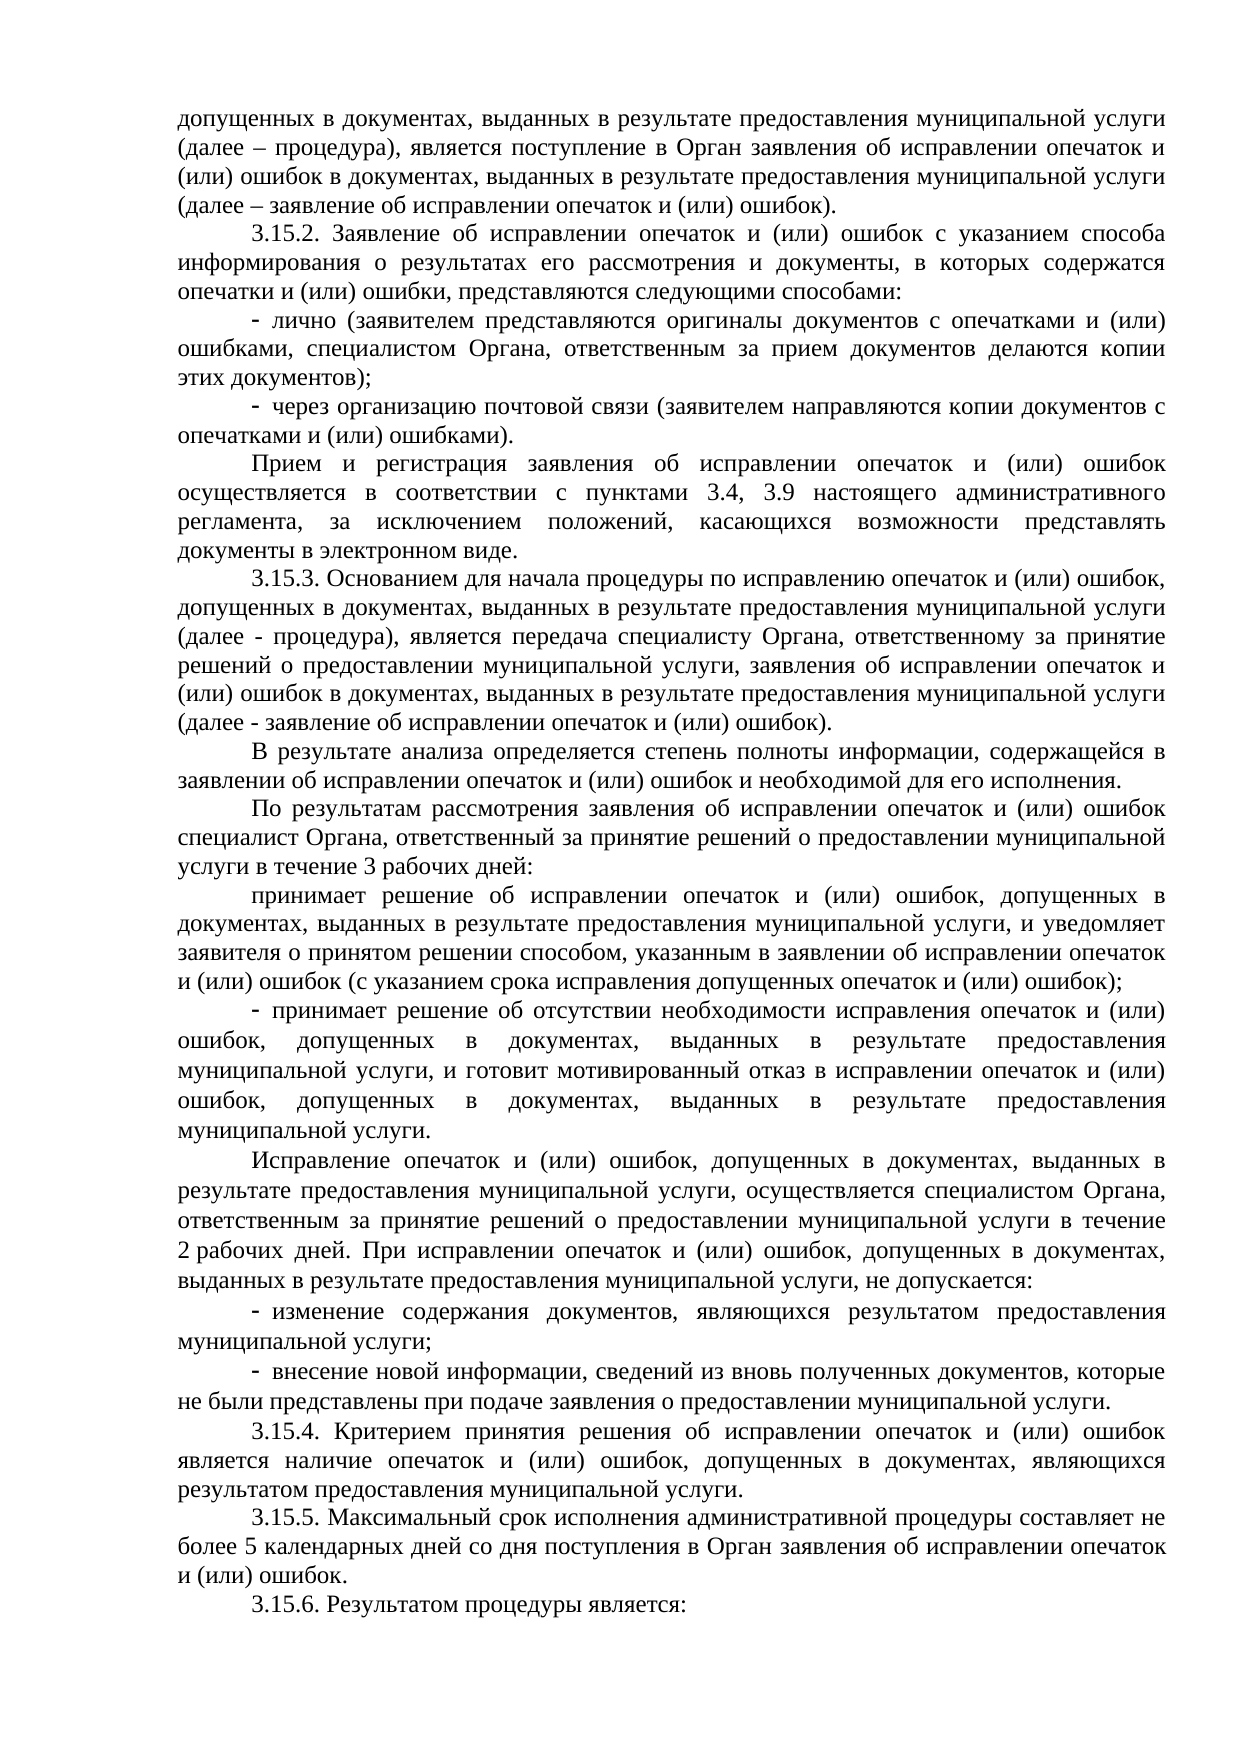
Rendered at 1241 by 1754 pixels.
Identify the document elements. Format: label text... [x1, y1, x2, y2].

list через организацию почтовой связи (заявителем направляются копии документов с опечатками и (или) ошибками). [177, 391, 1167, 448]
text принимает решение об исправлении опечаток и (или) ошибок, допущенных в документах, выданных в результате предоставления муниципальной услуги, и уведомляет заявителя о принятом решении способом, указанным в заявлении об исправлении опечаток и (или) ошибок (с указанием срока исправления допущенных опечаток и (или) ошибок); [177, 880, 1167, 995]
text По результатам рассмотрения заявления об исправлении опечаток и (или) ошибок специалист Органа, ответственный за принятие решений о предоставлении муниципальной услуги в течение 3 рабочих дней: [177, 793, 1167, 880]
list лично (заявителем представляются оригиналы документов с опечатками и (или) ошибками, специалистом Органа, ответственным за прием документов делаются копии этих документов); [177, 305, 1167, 391]
text В результате анализа определяется степень полноты информации, содержащейся в заявлении об исправлении опечаток и (или) ошибок и необходимой для его исполнения. [177, 736, 1167, 793]
list внесение новой информации, сведений из вновь полученных документов, которые не были представлены при подаче заявления о предоставлении муниципальной услуги. [177, 1356, 1167, 1415]
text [177, 103, 1167, 218]
list принимает решение об отсутствии необходимости исправления опечаток и (или) ошибок, допущенных в документах, выданных в результате предоставления муниципальной услуги, и готовит мотивированный отказ в исправлении опечаток и (или) ошибок, допущенных в документах, выданных в результате предоставления муниципальной услуги. [177, 995, 1167, 1144]
list изменение содержания документов, являющихся результатом предоставления муниципальной услуги; [177, 1296, 1167, 1354]
text Исправление опечаток и (или) ошибок, допущенных в документах, выданных в результате предоставления муниципальной услуги, осуществляется специалистом Органа, ответственным за принятие решений о предоставлении муниципальной услуги в течение 2 рабочих дней. При исправлении опечаток и (или) ошибок, допущенных в документах, выданных в результате предоставления муниципальной услуги, не допускается: [177, 1145, 1167, 1294]
text Прием и регистрация заявления об исправлении опечаток и (или) ошибок осуществляется в соответствии с пунктами 3.4, 3.9 настоящего административного регламента, за исключением положений, касающихся возможности представлять документы в электронном виде. [177, 448, 1167, 563]
text 3.15.3. Основанием для начала процедуры по исправлению опечаток и (или) ошибок, допущенных в документах, выданных в результате предоставления муниципальной услуги (далее - процедура), является передача специалисту Органа, ответственному за принятие решений о предоставлении муниципальной услуги, заявления об исправлении опечаток и (или) ошибок в документах, выданных в результате предоставления муниципальной услуги (далее - заявление об исправлении опечаток и (или) ошибок). [177, 563, 1167, 736]
text 3.15.6. Результатом процедуры является: [177, 1589, 1167, 1617]
text 3.15.5. Максимальный срок исполнения административной процедуры составляет не более 5 календарных дней со дня поступления в Орган заявления об исправлении опечаток и (или) ошибок. [177, 1502, 1167, 1589]
text 3.15.4. Критерием принятия решения об исправлении опечаток и (или) ошибок является наличие опечаток и (или) ошибок, допущенных в документах, являющихся результатом предоставления муниципальной услуги. [177, 1416, 1167, 1502]
text 3.15.2. Заявление об исправлении опечаток и (или) ошибок с указанием способа информирования о результатах его рассмотрения и документы, в которых содержатся опечатки и (или) ошибки, представляются следующими способами: [177, 218, 1167, 305]
